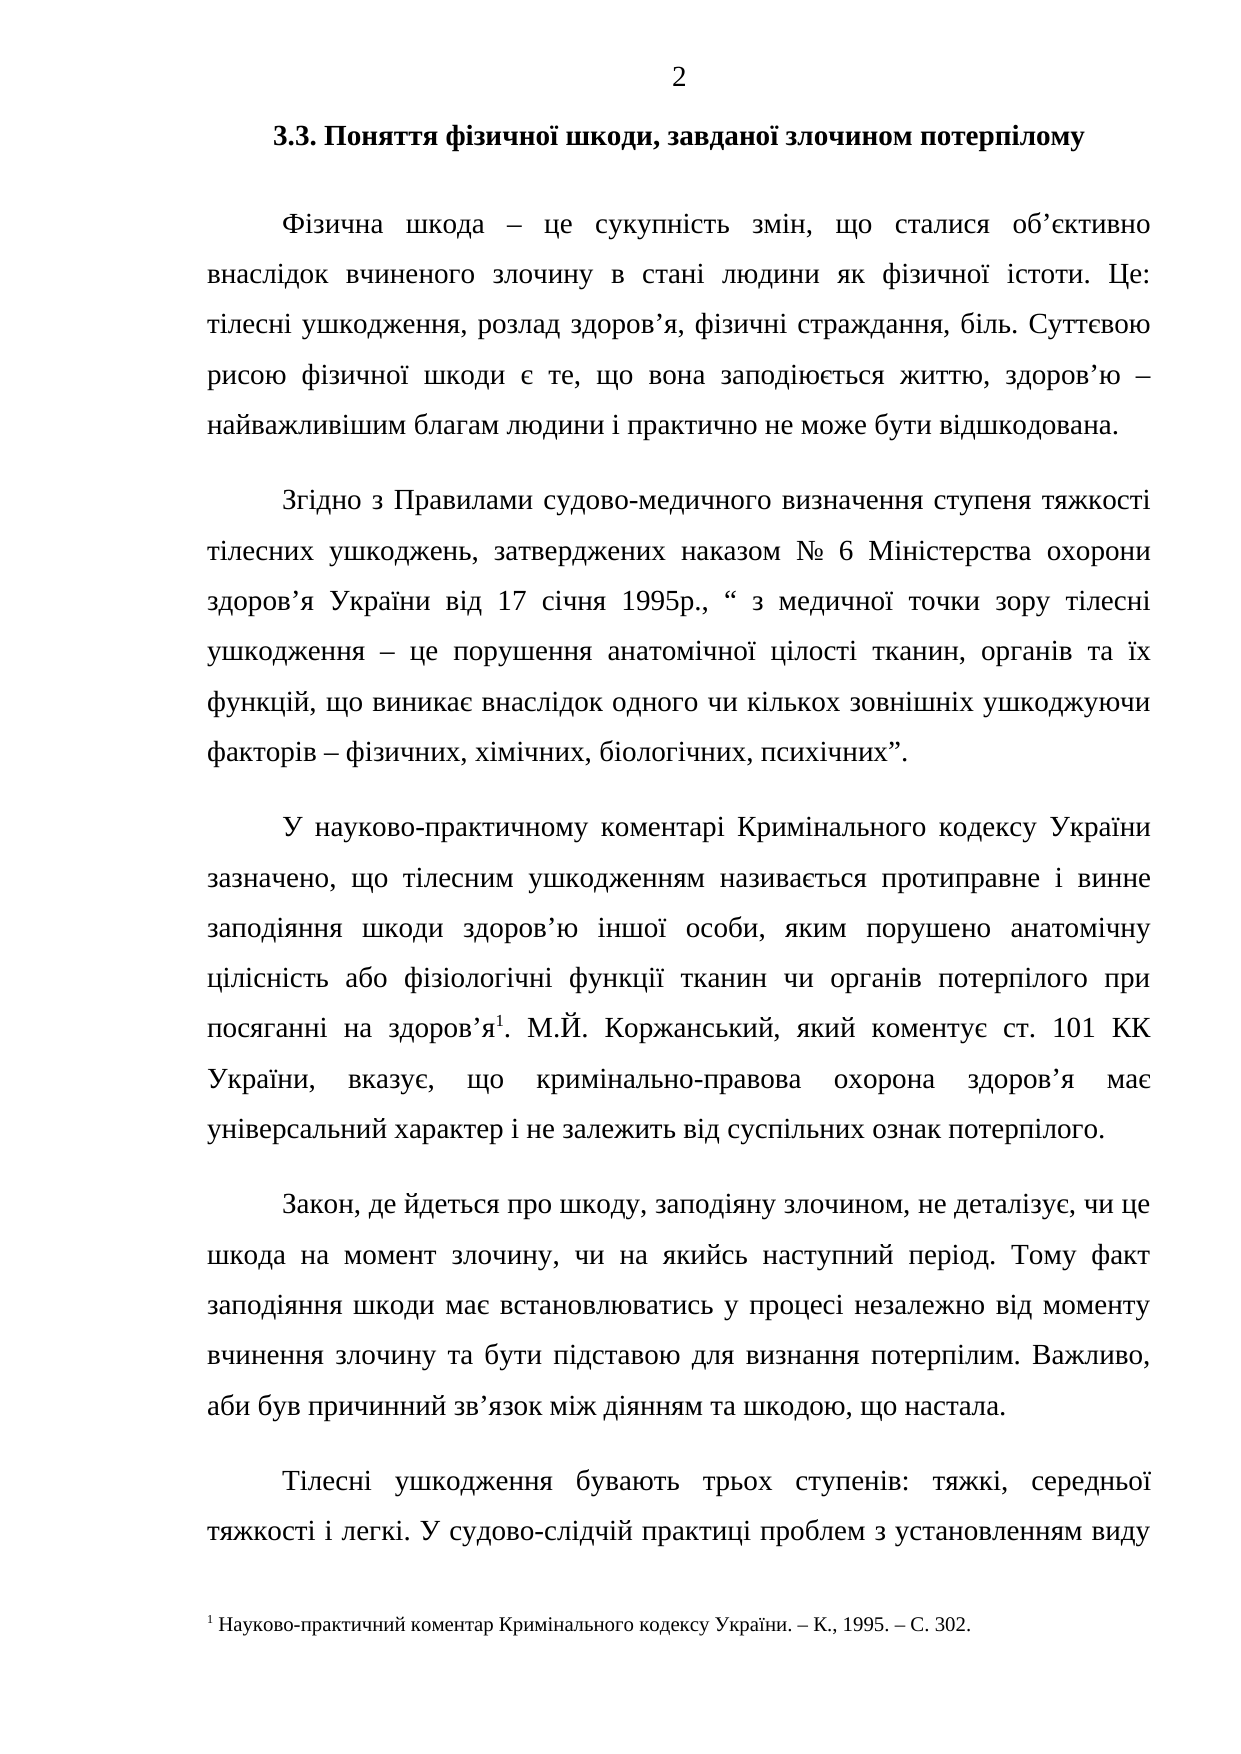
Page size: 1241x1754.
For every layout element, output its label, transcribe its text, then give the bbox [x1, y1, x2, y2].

subtitle 3.3. Поняття фізичної шкоди, завданої злочином потерпілому [207, 118, 1152, 152]
text Закон, де йдеться про шкоду, заподіяну злочином, не деталізує, чи це шкода на момент злочину, чи на якийсь наступний період. Тому факт заподіяння шкоди має встановлюватись у процесі незалежно від моменту вчинення злочину та бути підставою для визнання потерпілим. Важливо, аби був причинний зв’язок між діянням та шкодою, що настала. [207, 1187, 1152, 1421]
text Згідно з Правилами судово-медичного визначення ступеня тяжкості тілесних ушкоджень, затверджених наказом № 6 Міністерства охорони здоров’я України від 17 січня 1995р., “ з медичної точки зору тілесні ушкодження – це порушення анатомічної цілості тканин, органів та їх функцій, що виникає внаслідок одного чи кількох зовнішніх ушкоджуючи факторів – фізичних, хімічних, біологічних, психічних”. [207, 482, 1152, 768]
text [207, 1463, 1152, 1547]
text Фізична шкода – це сукупність змін, що сталися об’єктивно внаслідок вчиненого злочину в стані людини як фізичної істоти. Це: тілесні ушкодження, розлад здоров’я, фізичні страждання, біль. Суттєвою рисою фізичної шкоди є те, що вона заподіюється життю, здоров’ю – найважливішим благам людини і практично не може бути відшкодована. [207, 206, 1152, 441]
text У науково-практичному коментарі Кримінального кодексу України зазначено, що тілесним ушкодженням називається протиправне і винне заподіяння шкоди здоров’ю іншої особи, яким порушено анатомічну цілісність або фізіологічні функції тканин чи органів потерпілого при посяганні на здоров’я. М.Й. Коржанський, який коментує ст. 101 КК України, вказує, що кримінально-правова охорона здоров’я має універсальний характер і не залежить від суспільних ознак потерпілого. [207, 809, 1152, 1145]
